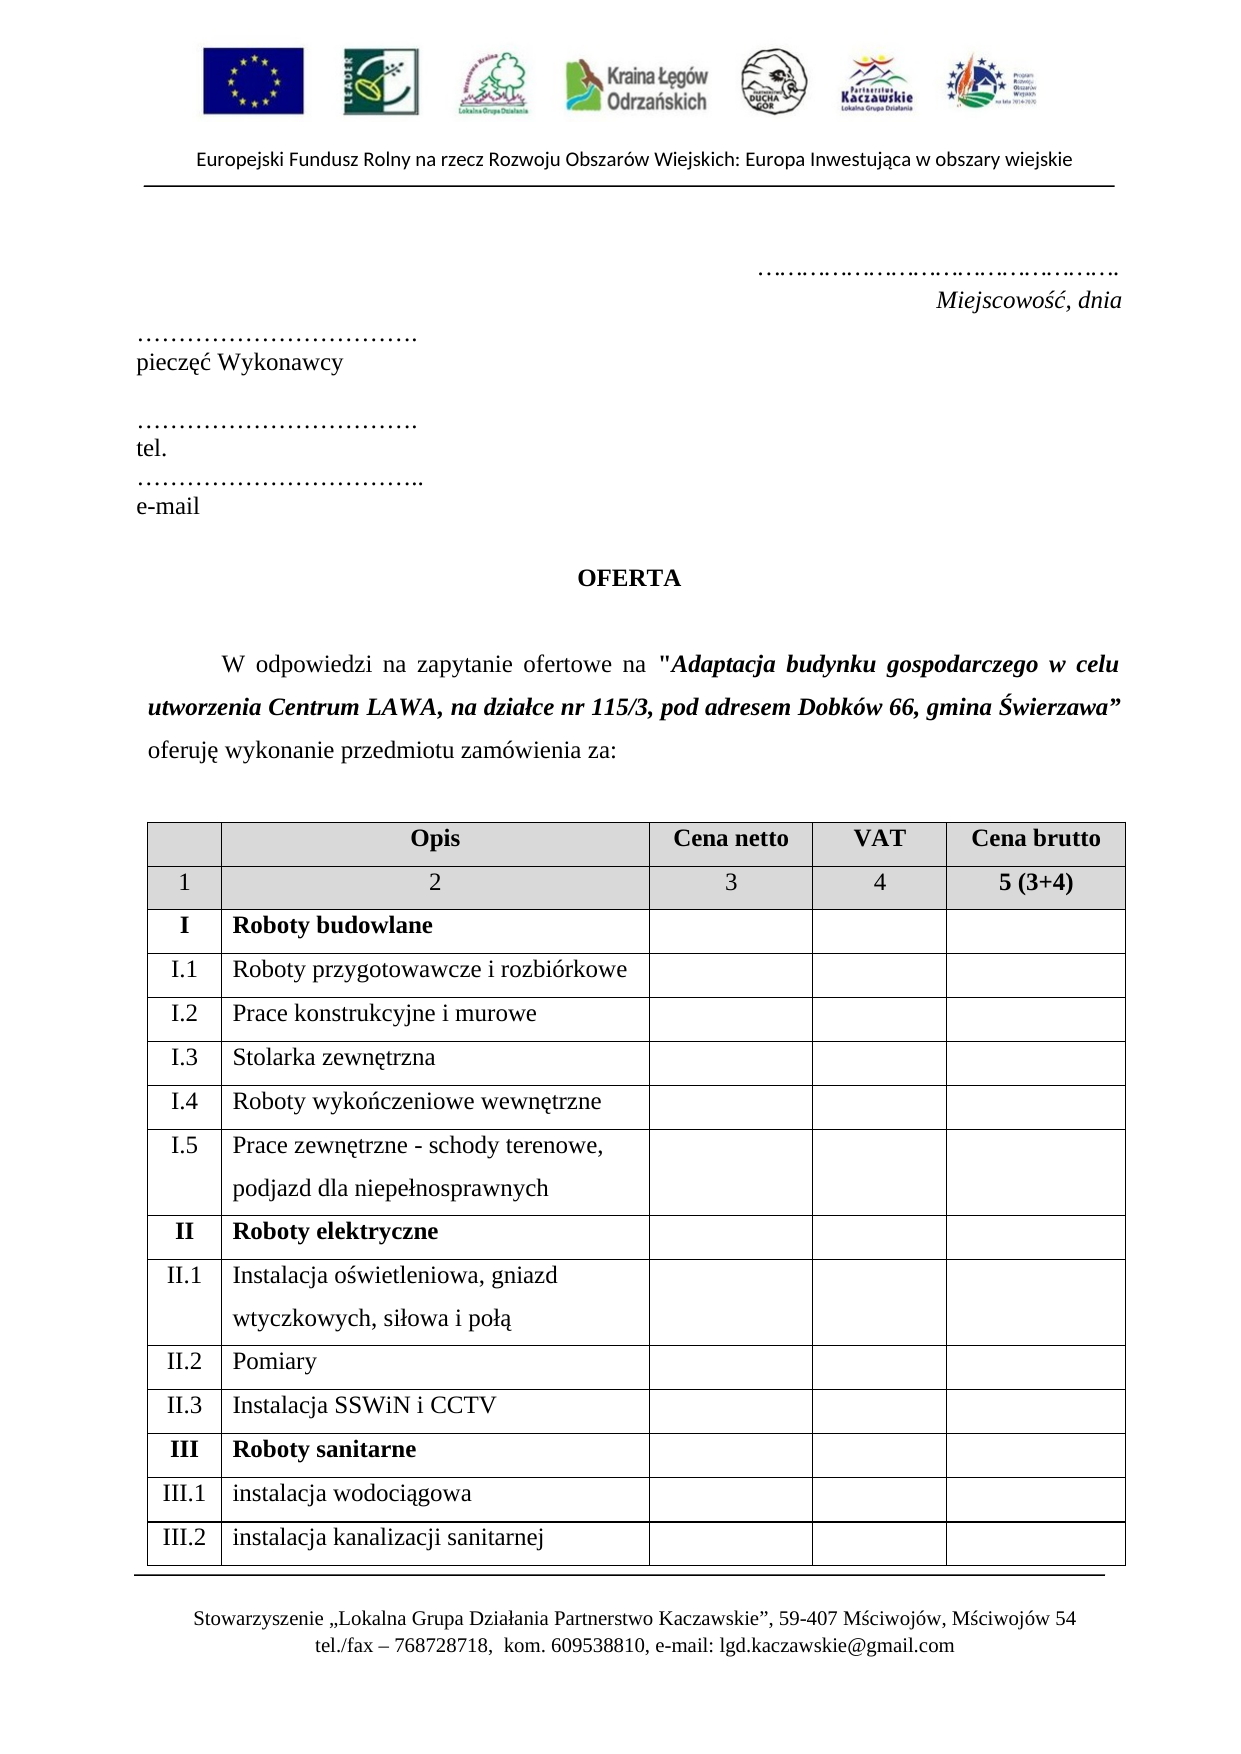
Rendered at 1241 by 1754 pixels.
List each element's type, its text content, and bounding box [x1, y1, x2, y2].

text tel. [136, 433, 1122, 462]
table_cell [947, 998, 1125, 1041]
table_cell [650, 1390, 812, 1433]
table_cell I.5 [148, 1130, 221, 1215]
table_cell [650, 1523, 812, 1565]
table_cell [947, 1086, 1125, 1129]
table_cell [947, 954, 1125, 997]
table_cell II.3 [148, 1390, 221, 1433]
table_cell Pomiary [222, 1346, 649, 1389]
table_cell Stolarka zewnętrzna [222, 1042, 649, 1085]
text Miejscowość, dnia [136, 286, 1122, 314]
table_cell instalacja wodociągowa [222, 1478, 649, 1521]
table_cell Instalacja oświetleniowa, gniazd wtyczkowych, siłowa i połą [222, 1260, 649, 1345]
table_cell [650, 910, 812, 953]
text ……………………………. [136, 405, 1122, 433]
table_cell [813, 1523, 946, 1565]
table_cell [947, 1478, 1125, 1521]
text OFERTA [136, 563, 1122, 592]
table_cell III [148, 1434, 221, 1477]
table_cell 4 [813, 867, 946, 909]
table_cell [947, 1260, 1125, 1345]
table_cell [650, 1478, 812, 1521]
table_cell Roboty wykończeniowe wewnętrzne [222, 1086, 649, 1129]
table_cell [650, 954, 812, 997]
table_cell [947, 1523, 1125, 1565]
table_cell [650, 998, 812, 1041]
table_header VAT [813, 823, 946, 866]
table_cell [813, 1434, 946, 1477]
table_header Cena brutto [947, 823, 1125, 866]
table_cell [947, 1390, 1125, 1433]
table_cell Roboty elektryczne [222, 1216, 649, 1259]
table_cell I [148, 910, 221, 953]
table_header [148, 823, 221, 866]
table_cell I.2 [148, 998, 221, 1041]
table_cell [650, 1042, 812, 1085]
table_cell [813, 1260, 946, 1345]
table_cell [947, 1130, 1125, 1215]
table_cell [813, 1390, 946, 1433]
text …………………………….. [136, 462, 1122, 491]
table_cell Roboty sanitarne [222, 1434, 649, 1477]
table_cell [650, 1260, 812, 1345]
table_cell [813, 1346, 946, 1389]
table_cell II [148, 1216, 221, 1259]
table_cell I.1 [148, 954, 221, 997]
table_cell [947, 1216, 1125, 1259]
table_cell II.2 [148, 1346, 221, 1389]
text e-mail [136, 491, 1122, 520]
table_cell instalacja kanalizacji sanitarnej [222, 1523, 649, 1565]
table_cell [813, 954, 946, 997]
table_cell Prace zewnętrzne - schody terenowe, podjazd dla niepełnosprawnych [222, 1130, 649, 1215]
table_cell [650, 1216, 812, 1259]
table_cell [813, 1086, 946, 1129]
table_cell Instalacja SSWiN i CCTV [222, 1390, 649, 1433]
table_cell Roboty przygotowawcze i rozbiórkowe [222, 954, 649, 997]
table_cell [947, 1434, 1125, 1477]
table_cell [650, 1434, 812, 1477]
table_cell [947, 910, 1125, 953]
table_cell [947, 1042, 1125, 1085]
table_cell II.1 [148, 1260, 221, 1345]
text W odpowiedzi na zapytanie ofertowe na "Adaptacja budynku gospodarczego w celu utworzenia Centrum LAWA, na działce nr 115/3, pod adresem Dobków 66, gmina Świerzawa” oferuję wykonanie przedmiotu zamówienia za: [148, 649, 1122, 764]
table_cell Prace konstrukcyjne i murowe [222, 998, 649, 1041]
table_cell [813, 910, 946, 953]
table_header Cena netto [650, 823, 812, 866]
picture [183, 29, 1086, 122]
table_cell 5 (3+4) [947, 867, 1125, 909]
table_header Opis [222, 823, 649, 866]
table_cell I.4 [148, 1086, 221, 1129]
table_cell [650, 1130, 812, 1215]
table_cell [650, 1346, 812, 1389]
table_cell III.2 [148, 1523, 221, 1565]
text pieczęć Wykonawcy [136, 347, 1122, 376]
table_cell 3 [650, 867, 812, 909]
table_cell [813, 1216, 946, 1259]
table_cell [650, 1086, 812, 1129]
table_cell [947, 1346, 1125, 1389]
table_cell 1 [148, 867, 221, 909]
table_cell 2 [222, 867, 649, 909]
table_cell I.3 [148, 1042, 221, 1085]
text ……………………………. [136, 318, 1122, 347]
table_cell [813, 1478, 946, 1521]
text …………………………………………. [136, 252, 1122, 281]
table_cell [813, 1130, 946, 1215]
table_cell [813, 1042, 946, 1085]
table_cell Roboty budowlane [222, 910, 649, 953]
table_cell III.1 [148, 1478, 221, 1521]
table_cell [813, 998, 946, 1041]
